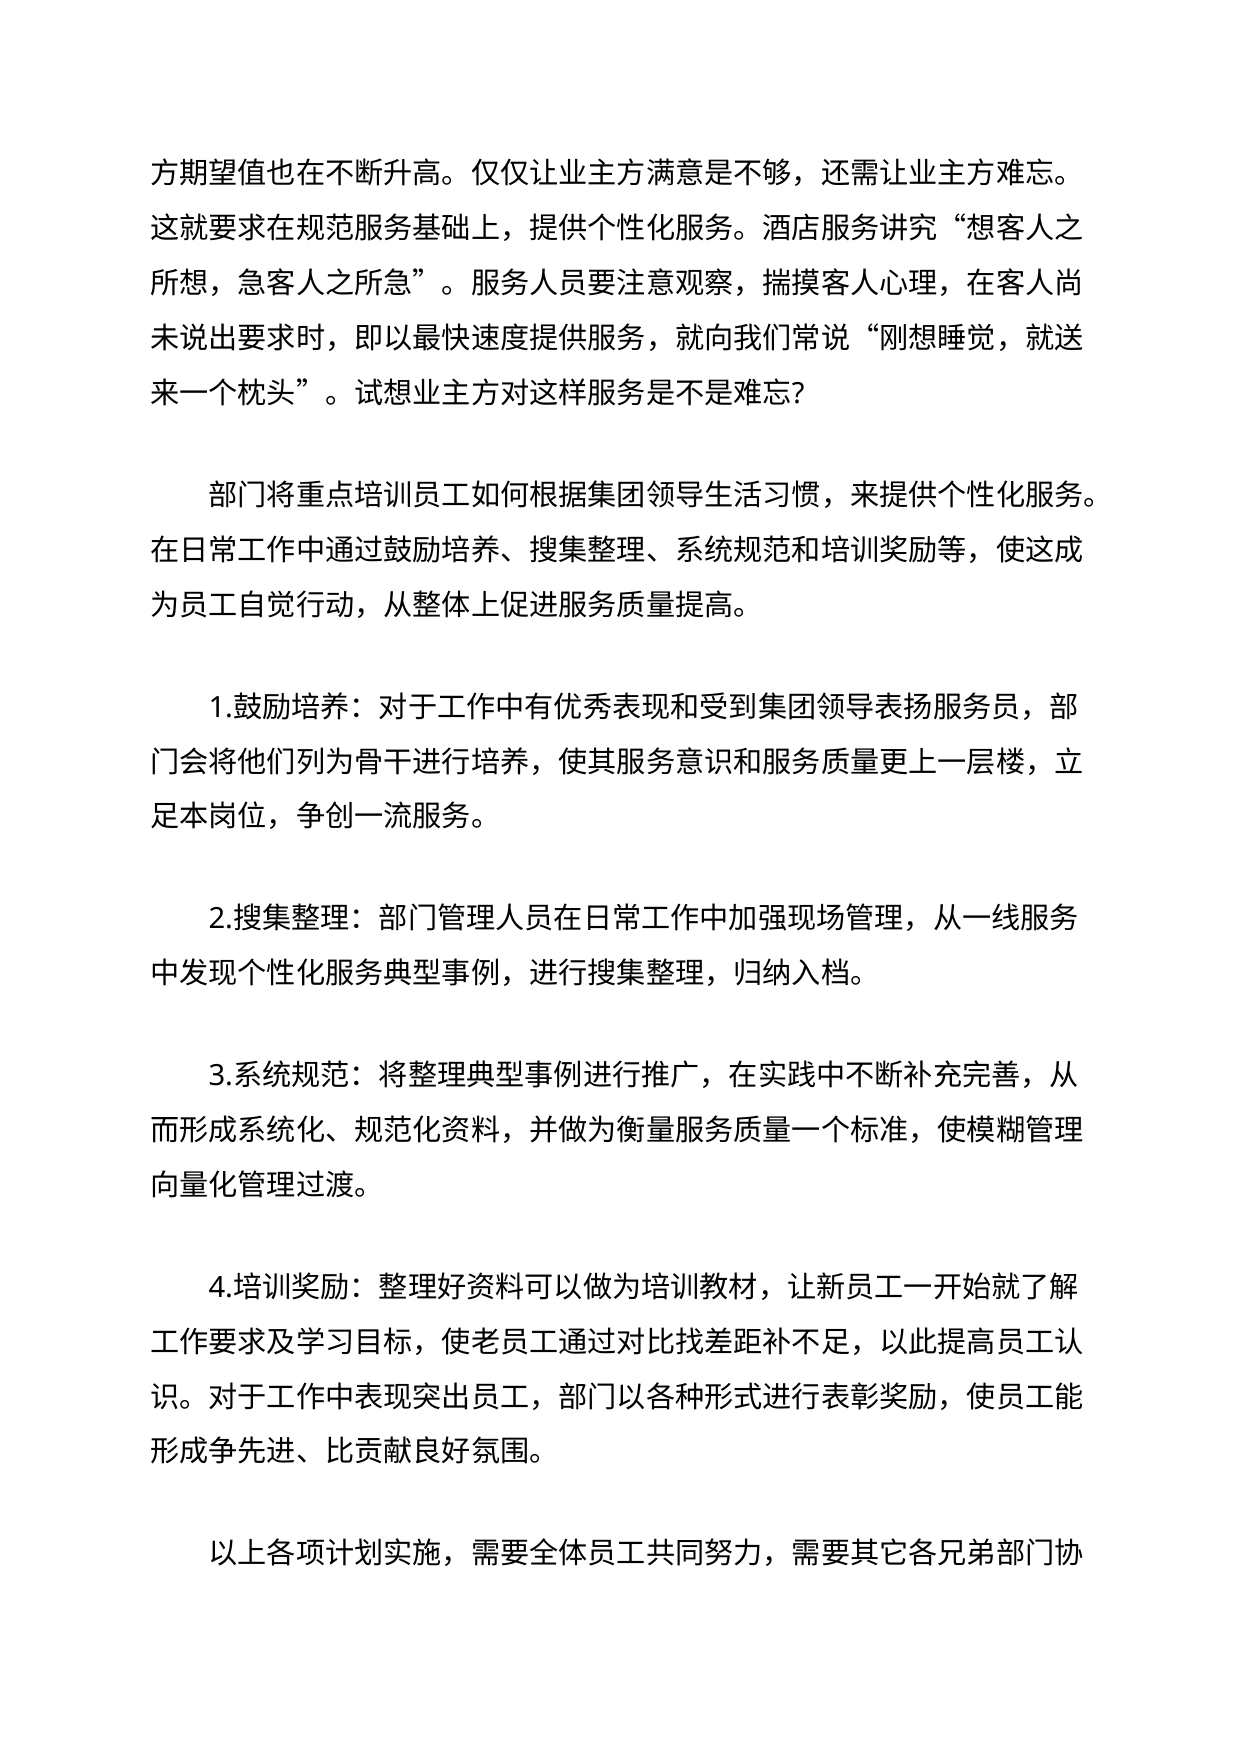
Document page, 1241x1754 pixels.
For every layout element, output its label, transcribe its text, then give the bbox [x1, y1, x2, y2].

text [150, 150, 1090, 412]
text 部门将重点培训员工如何根据集团领导生活习惯，来提供个性化服务。在日常工作中通过鼓励培养、搜集整理、系统规范和培训奖励等，使这成为员工自觉行动，从整体上促进服务质量提高。 [150, 472, 1090, 624]
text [150, 1530, 1090, 1572]
text 1.鼓励培养：对于工作中有优秀表现和受到集团领导表扬服务员，部门会将他们列为骨干进行培养，使其服务意识和服务质量更上一层楼，立足本岗位，争创一流服务。 [150, 683, 1090, 835]
text 4.培训奖励：整理好资料可以做为培训教材，让新员工一开始就了解工作要求及学习目标，使老员工通过对比找差距补不足，以此提高员工认识。对于工作中表现突出员工，部门以各种形式进行表彰奖励，使员工能形成争先进、比贡献良好氛围。 [150, 1263, 1090, 1470]
text 3.系统规范：将整理典型事例进行推广，在实践中不断补充完善，从而形成系统化、规范化资料，并做为衡量服务质量一个标准，使模糊管理向量化管理过渡。 [150, 1052, 1090, 1204]
text 2.搜集整理：部门管理人员在日常工作中加强现场管理，从一线服务中发现个性化服务典型事例，进行搜集整理，归纳入档。 [150, 895, 1090, 992]
